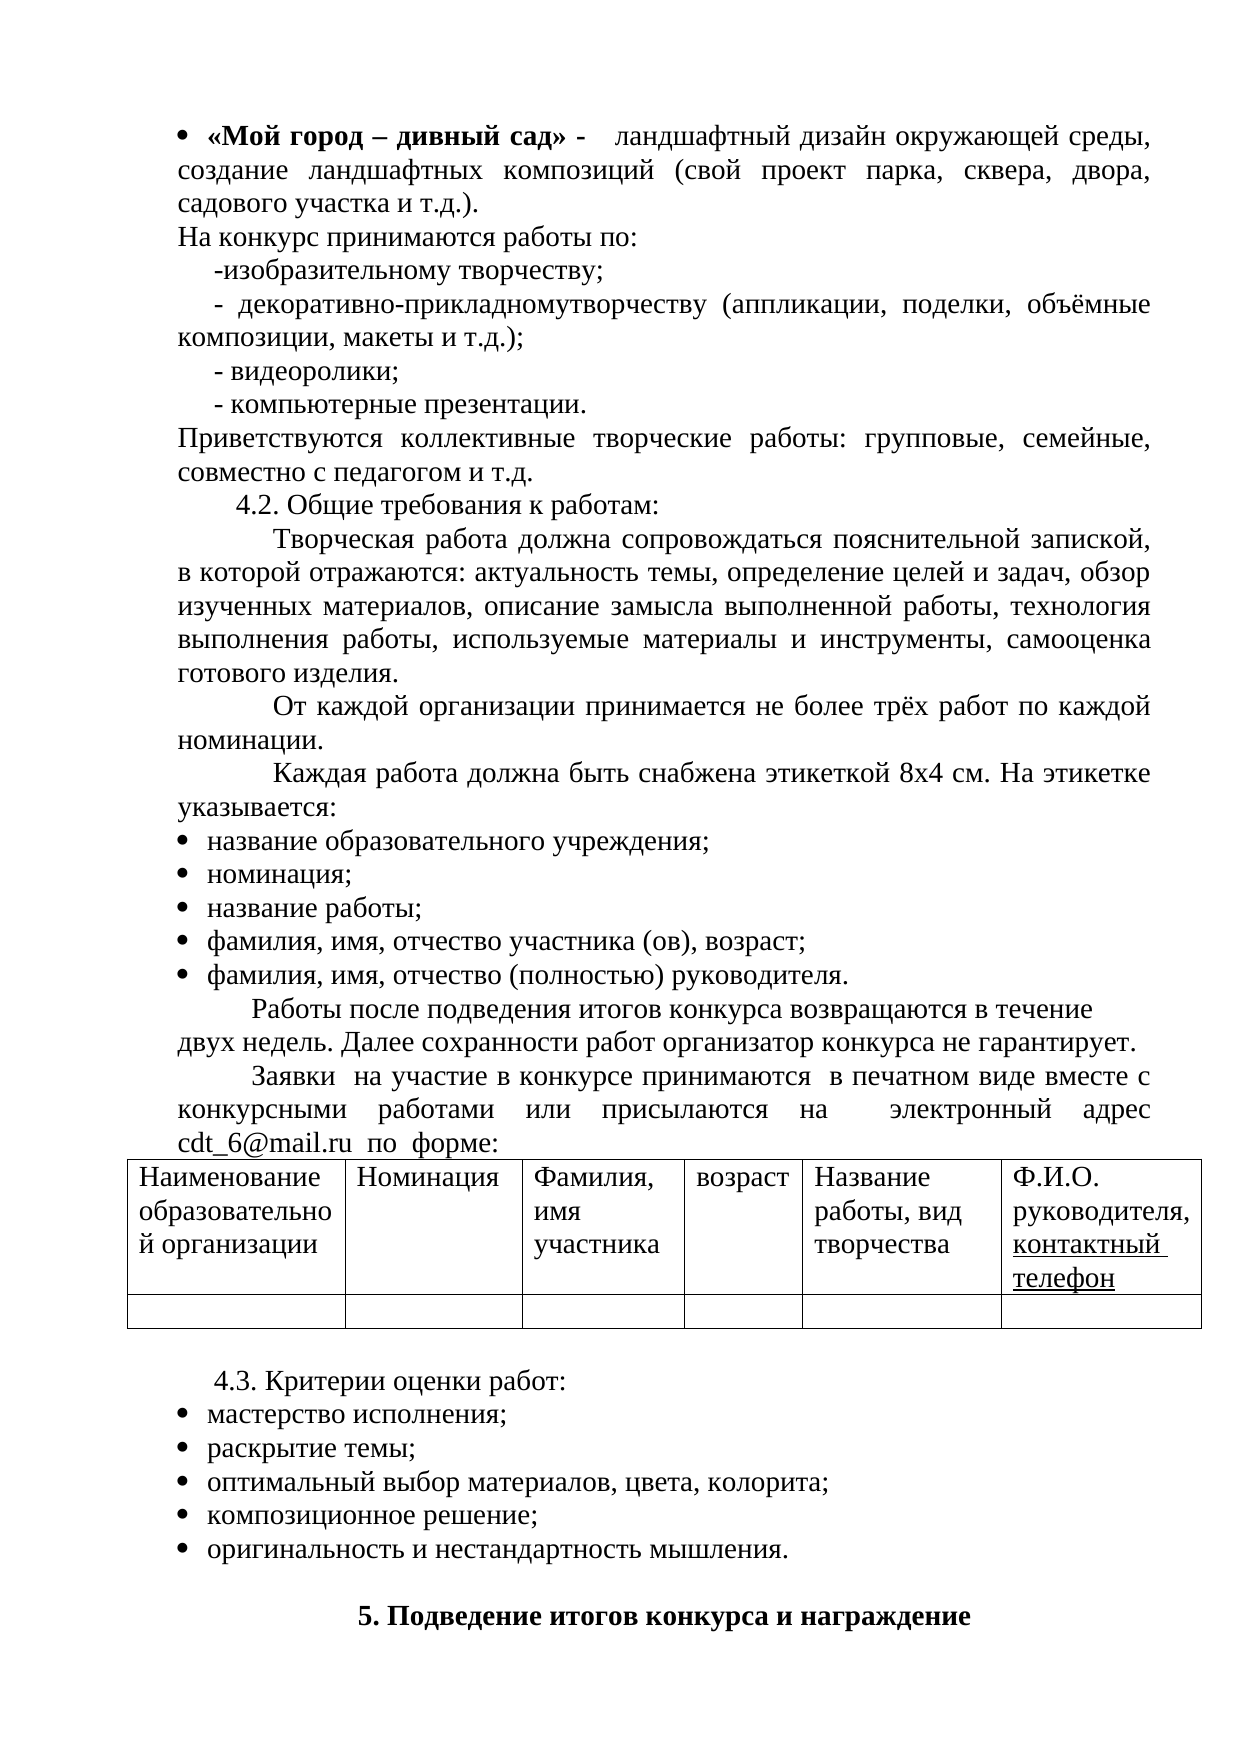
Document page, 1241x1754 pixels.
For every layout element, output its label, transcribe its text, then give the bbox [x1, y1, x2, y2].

list «Мой город – дивный сад» - ландшафтный дизайн окружающей среды, создание ландшафтных композиций (свой проект парка, сквера, двора, садового участка и т.д.). [177, 118, 1152, 219]
text 4.2. Общие требования к работам: [177, 487, 1152, 521]
table_header Фамилия, имя участника [523, 1160, 684, 1294]
table_cell [128, 1295, 345, 1328]
text От каждой организации принимается не более трёх работ по каждой номинации. [177, 688, 1152, 756]
list раскрытие темы; [177, 1430, 1152, 1464]
text - видеоролики; [177, 353, 1152, 387]
text На конкурс принимаются работы по: [177, 219, 1152, 252]
list название образовательного учреждения; [177, 823, 1152, 856]
list название работы; [177, 890, 1152, 923]
list оригинальность и нестандартность мышления. [177, 1531, 1152, 1565]
list оптимальный выбор материалов, цвета, колорита; [177, 1464, 1152, 1497]
table_cell [1002, 1295, 1201, 1328]
table_header Ф.И.О. руководителя, контактный телефон [1002, 1160, 1201, 1294]
table_cell [346, 1295, 522, 1328]
list фамилия, имя, отчество (полностью) руководителя. [177, 957, 1152, 991]
text -изобразительному творчеству; [177, 252, 1152, 286]
table_cell [523, 1295, 684, 1328]
text Каждая работа должна быть снабжена этикеткой 8х4 см. На этикетке указывается: [177, 756, 1152, 823]
list мастерство исполнения; [177, 1396, 1152, 1430]
text - компьютерные презентации. [177, 387, 1152, 420]
list фамилия, имя, отчество участника (ов), возраст; [177, 923, 1152, 957]
list композиционное решение; [177, 1497, 1152, 1531]
text Творческая работа должна сопровождаться пояснительной запиской, в которой отражаются: актуальность темы, определение целей и задач, обзор изученных материалов, описание замысла выполненной работы, технология выполнения работы, используемые материалы и инструменты, самооценка готового изделия. [177, 521, 1152, 688]
table_header возраст [685, 1160, 802, 1294]
table_header Наименование образовательной организации [128, 1160, 345, 1294]
text Заявки на участие в конкурсе принимаются в печатном виде вместе с конкурсными работами или присылаются на электронный адрес cdt_6@mail.ru по форме: [177, 1058, 1152, 1158]
text - декоративно-прикладномутворчеству (аппликации, поделки, объёмные композиции, макеты и т.д.); [177, 286, 1152, 353]
text 4.3. Критерии оценки работ: [177, 1363, 1152, 1396]
table_cell [685, 1295, 802, 1328]
text Работы после подведения итогов конкурса возвращаются в течение двух недель. Далее сохранности работ организатор конкурса не гарантирует. [177, 991, 1152, 1058]
list номинация; [177, 856, 1152, 890]
table_cell [803, 1295, 1001, 1328]
text 5. Подведение итогов конкурса и награждение [177, 1598, 1152, 1632]
table_header Название работы, вид творчества [803, 1160, 1001, 1294]
text Приветствуются коллективные творческие работы: групповые, семейные, совместно с педагогом и т.д. [177, 420, 1152, 487]
table_header Номинация [346, 1160, 522, 1294]
